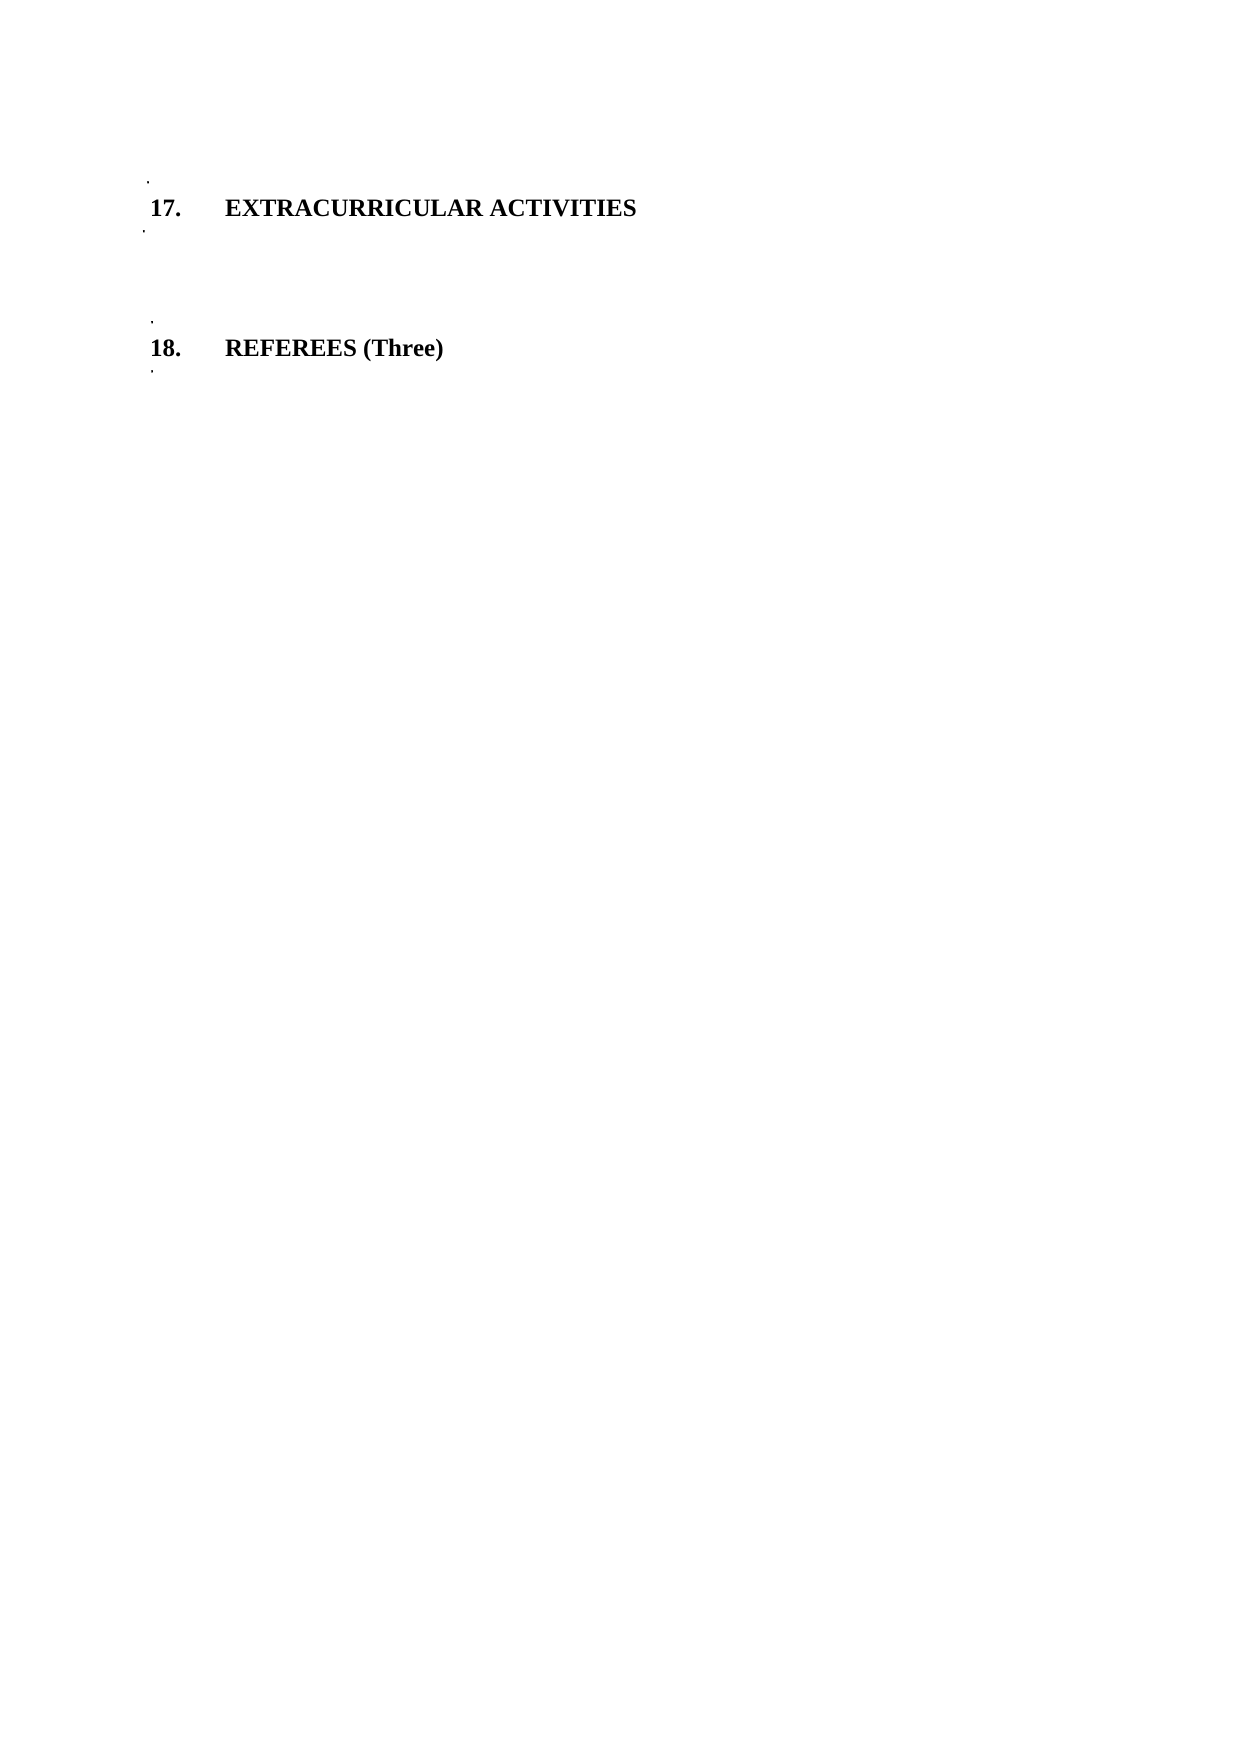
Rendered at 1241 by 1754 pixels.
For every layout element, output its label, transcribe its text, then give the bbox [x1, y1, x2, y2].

text 18. REFEREES (Three) [150, 333, 1090, 362]
text 17. EXTRACURRICULAR ACTIVITIES [150, 193, 1090, 222]
